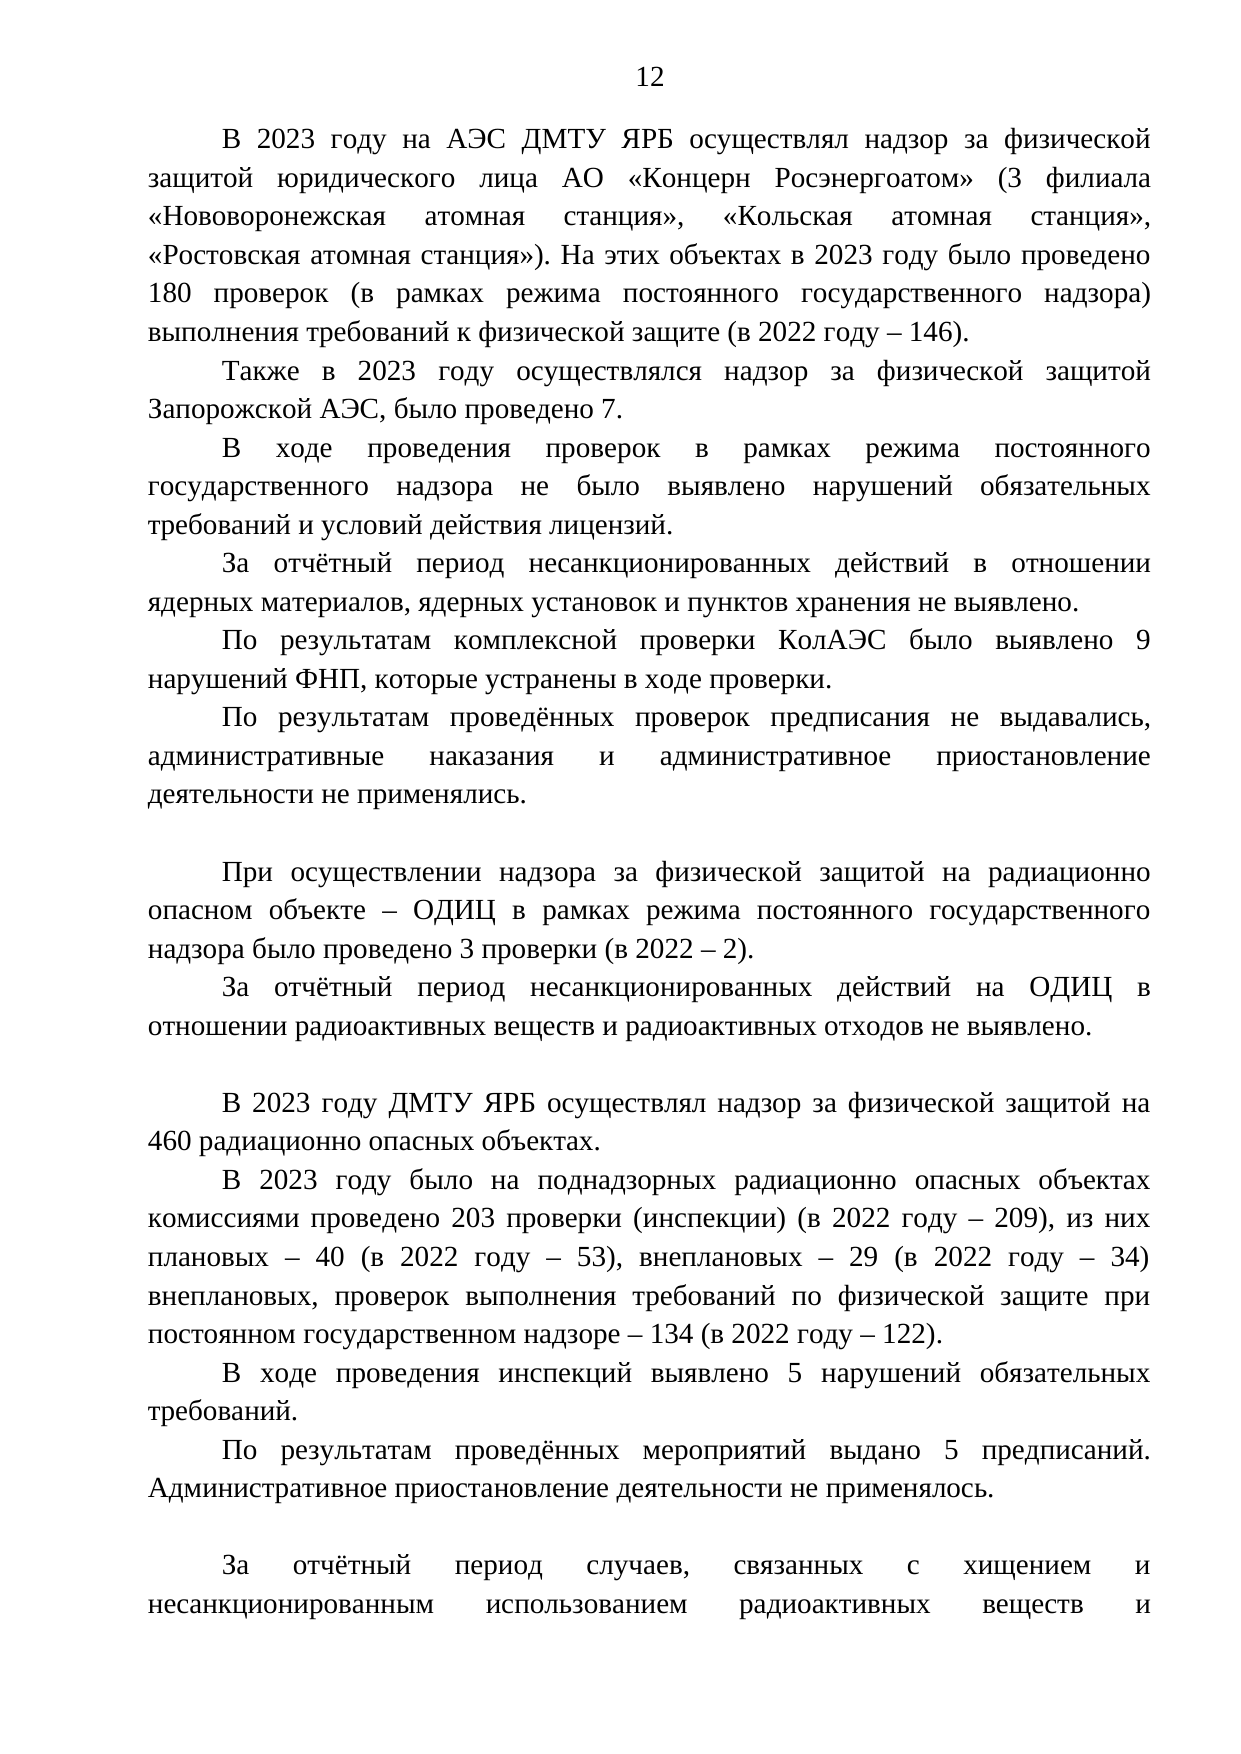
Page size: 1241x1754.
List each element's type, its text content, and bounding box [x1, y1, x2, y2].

text В ходе проведения инспекций выявлено 5 нарушений обязательных требований. [148, 1355, 1152, 1427]
text В 2023 году было на поднадзорных радиационно опасных объектах комиссиями проведено 203 проверки (инспекции) (в 2022 году – 209), из них плановых – 40 (в 2022 году – 53), внеплановых – 29 (в 2022 году – 34) внеплановых, проверок выполнения требований по физической защите при постоянном государственном надзоре – 134 (в 2022 году – 122). [148, 1162, 1152, 1350]
text В 2023 году на АЭС ДМТУ ЯРБ осуществлял надзор за физической защитой юридического лица АО «Концерн Росэнергоатом» (3 филиала «Нововоронежская атомная станция», «Кольская атомная станция», «Ростовская атомная станция»). На этих объектах в 2023 году было проведено 180 проверок (в рамках режима постоянного государственного надзора) выполнения требований к физической защите (в 2022 году – 146). [148, 121, 1152, 348]
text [148, 1547, 1152, 1619]
text При осуществлении надзора за физической защитой на радиационно опасном объекте – ОДИЦ в рамках режима постоянного государственного надзора было проведено 3 проверки (в 2022 – 2). [148, 854, 1152, 964]
text По результатам проведённых мероприятий выдано 5 предписаний. Административное приостановление деятельности не применялось. [148, 1432, 1152, 1504]
text Также в 2023 году осуществлялся надзор за физической защитой Запорожской АЭС, было проведено 7. [148, 353, 1152, 425]
text За отчётный период несанкционированных действий в отношении ядерных материалов, ядерных установок и пунктов хранения не выявлено. [148, 545, 1152, 617]
text За отчётный период несанкционированных действий на ОДИЦ в отношении радиоактивных веществ и радиоактивных отходов не выявлено. [148, 969, 1152, 1041]
text В 2023 году ДМТУ ЯРБ осуществлял надзор за физической защитой на 460 радиационно опасных объектах. [148, 1085, 1152, 1157]
text По результатам проведённых проверок предписания не выдавались, административные наказания и административное приостановление деятельности не применялись. [148, 699, 1152, 810]
text По результатам комплексной проверки КолАЭС было выявлено 9 нарушений ФНП, которые устранены в ходе проверки. [148, 622, 1152, 694]
text В ходе проведения проверок в рамках режима постоянного государственного надзора не было выявлено нарушений обязательных требований и условий действия лицензий. [148, 430, 1152, 540]
